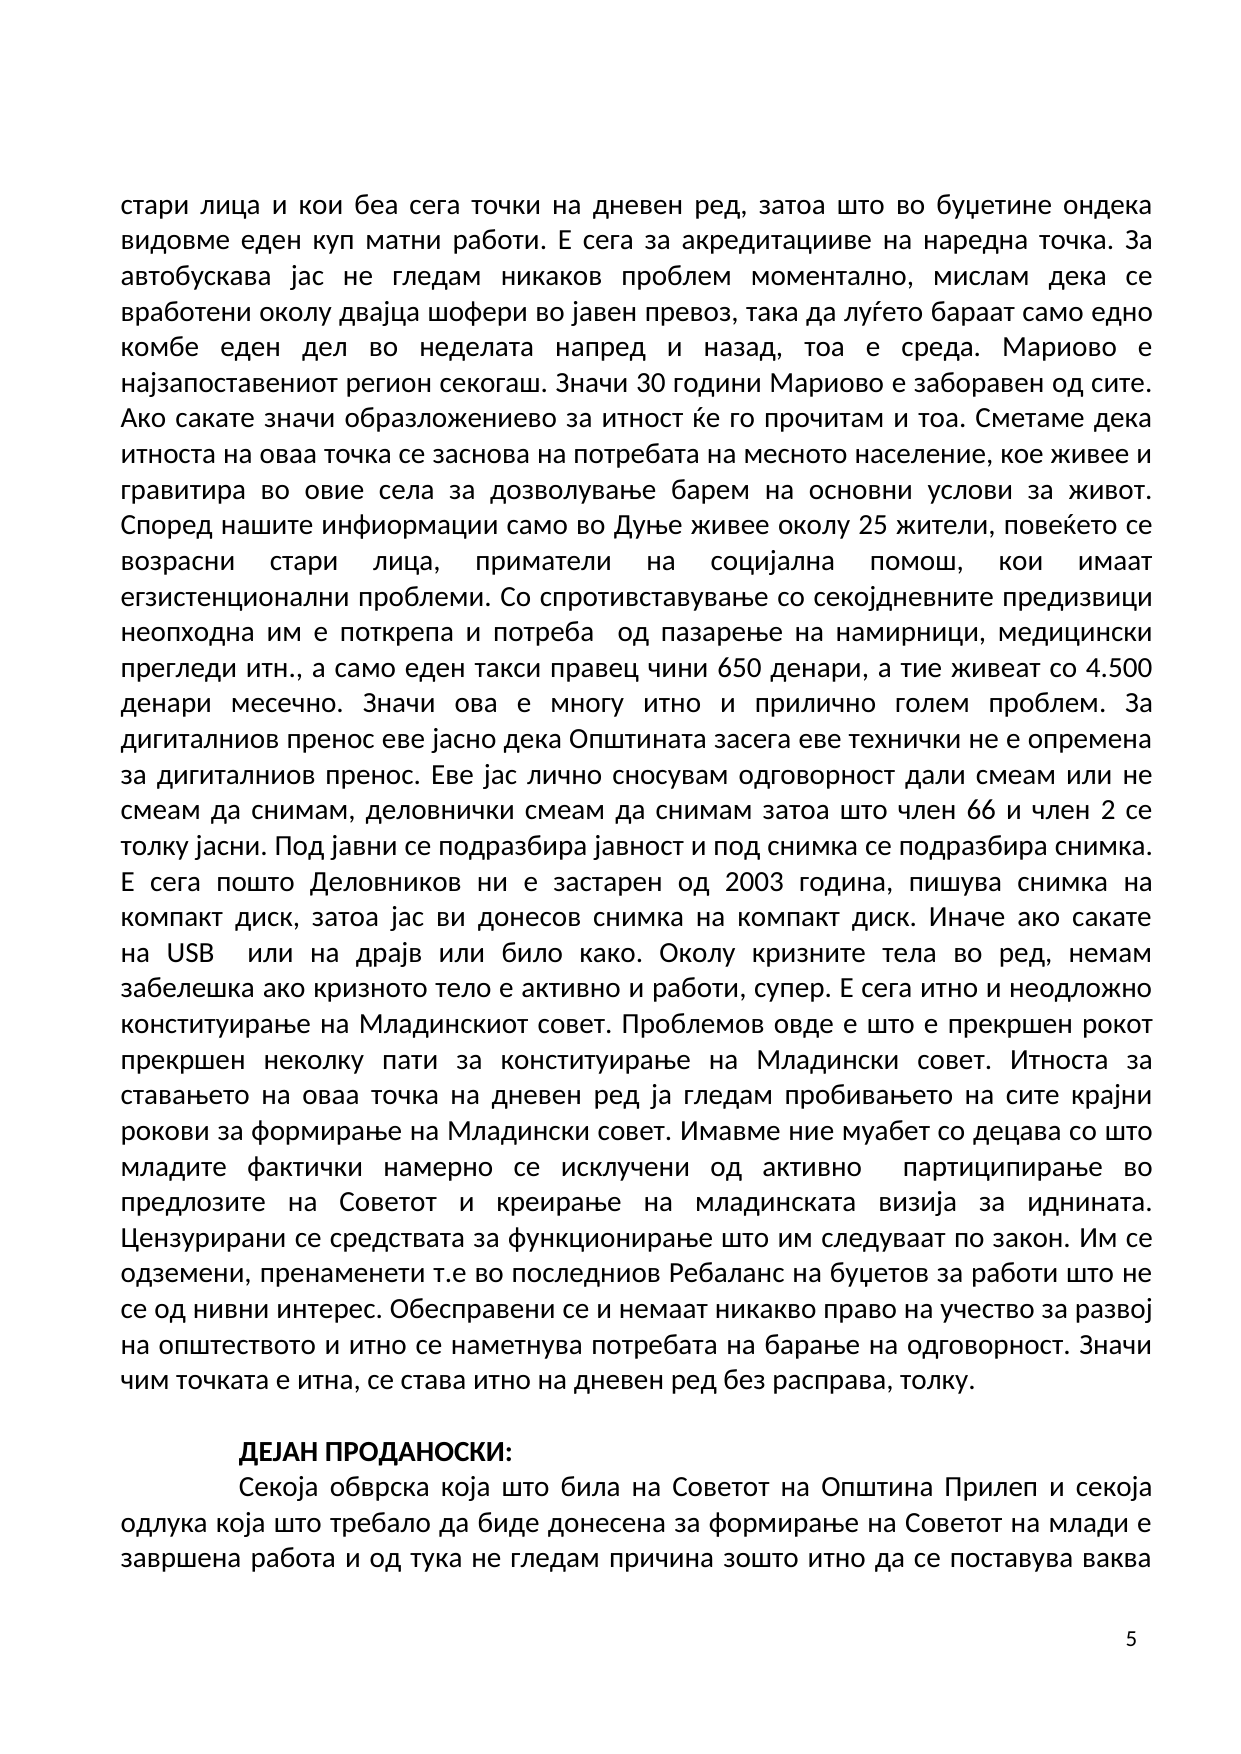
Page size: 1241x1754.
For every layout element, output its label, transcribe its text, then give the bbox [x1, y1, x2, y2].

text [120, 1468, 1154, 1575]
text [120, 186, 1154, 1397]
text ДЕЈАН ПРОДАНОСКИ: [120, 1433, 1154, 1468]
